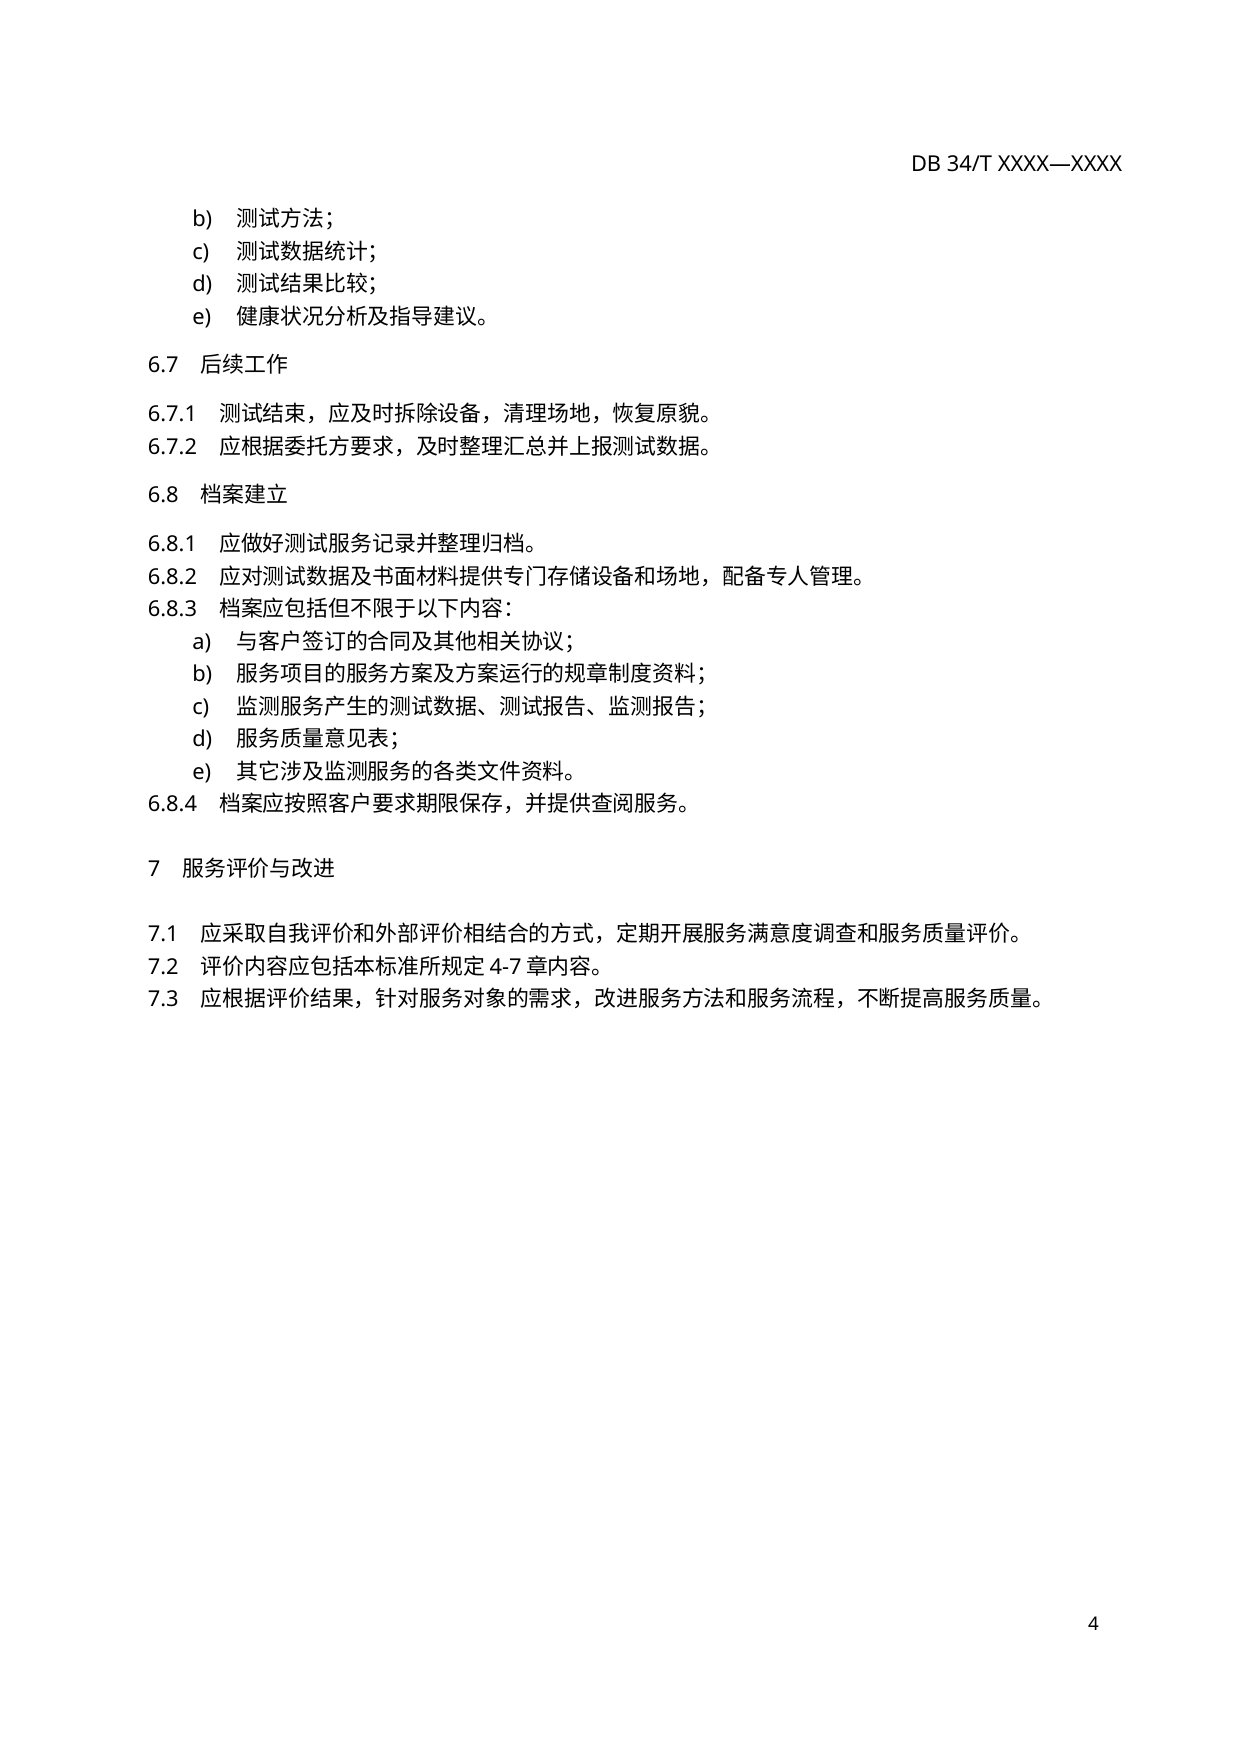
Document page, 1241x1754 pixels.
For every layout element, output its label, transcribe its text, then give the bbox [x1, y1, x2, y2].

text 服务评价与改进 [148, 851, 1122, 883]
text 应根据委托方要求，及时整理汇总并上报测试数据。 [148, 428, 1122, 461]
text 档案应按照客户要求期限保存，并提供查阅服务。 [148, 786, 1122, 818]
text 档案建立 [148, 477, 1122, 509]
text 测试数据统计； [192, 233, 1122, 266]
text 服务质量意见表； [192, 721, 1122, 753]
text 应对测试数据及书面材料提供专门存储设备和场地，配备专人管理。 [148, 558, 1122, 591]
list 与客户签订的合同及其他相关协议； [192, 623, 1122, 656]
text 测试方法； [192, 201, 1122, 233]
text 健康状况分析及指导建议。 [192, 298, 1122, 331]
text 应采取自我评价和外部评价相结合的方式，定期开展服务满意度调查和服务质量评价。 [148, 916, 1122, 948]
text 应做好测试服务记录并整理归档。 [148, 526, 1122, 558]
text 评价内容应包括本标准所规定4-7章内容。 [148, 948, 1122, 981]
text 服务项目的服务方案及方案运行的规章制度资料； [192, 656, 1122, 688]
text 监测服务产生的测试数据、测试报告、监测报告； [192, 688, 1122, 721]
text 后续工作 [148, 347, 1122, 379]
text 其它涉及监测服务的各类文件资料。 [192, 753, 1122, 786]
text 测试结果比较； [192, 266, 1122, 298]
text 应根据评价结果，针对服务对象的需求，改进服务方法和服务流程，不断提高服务质量。 [148, 981, 1122, 1013]
text 测试结束，应及时拆除设备，清理场地，恢复原貌。 [148, 396, 1122, 428]
text 档案应包括但不限于以下内容： [148, 591, 1122, 623]
